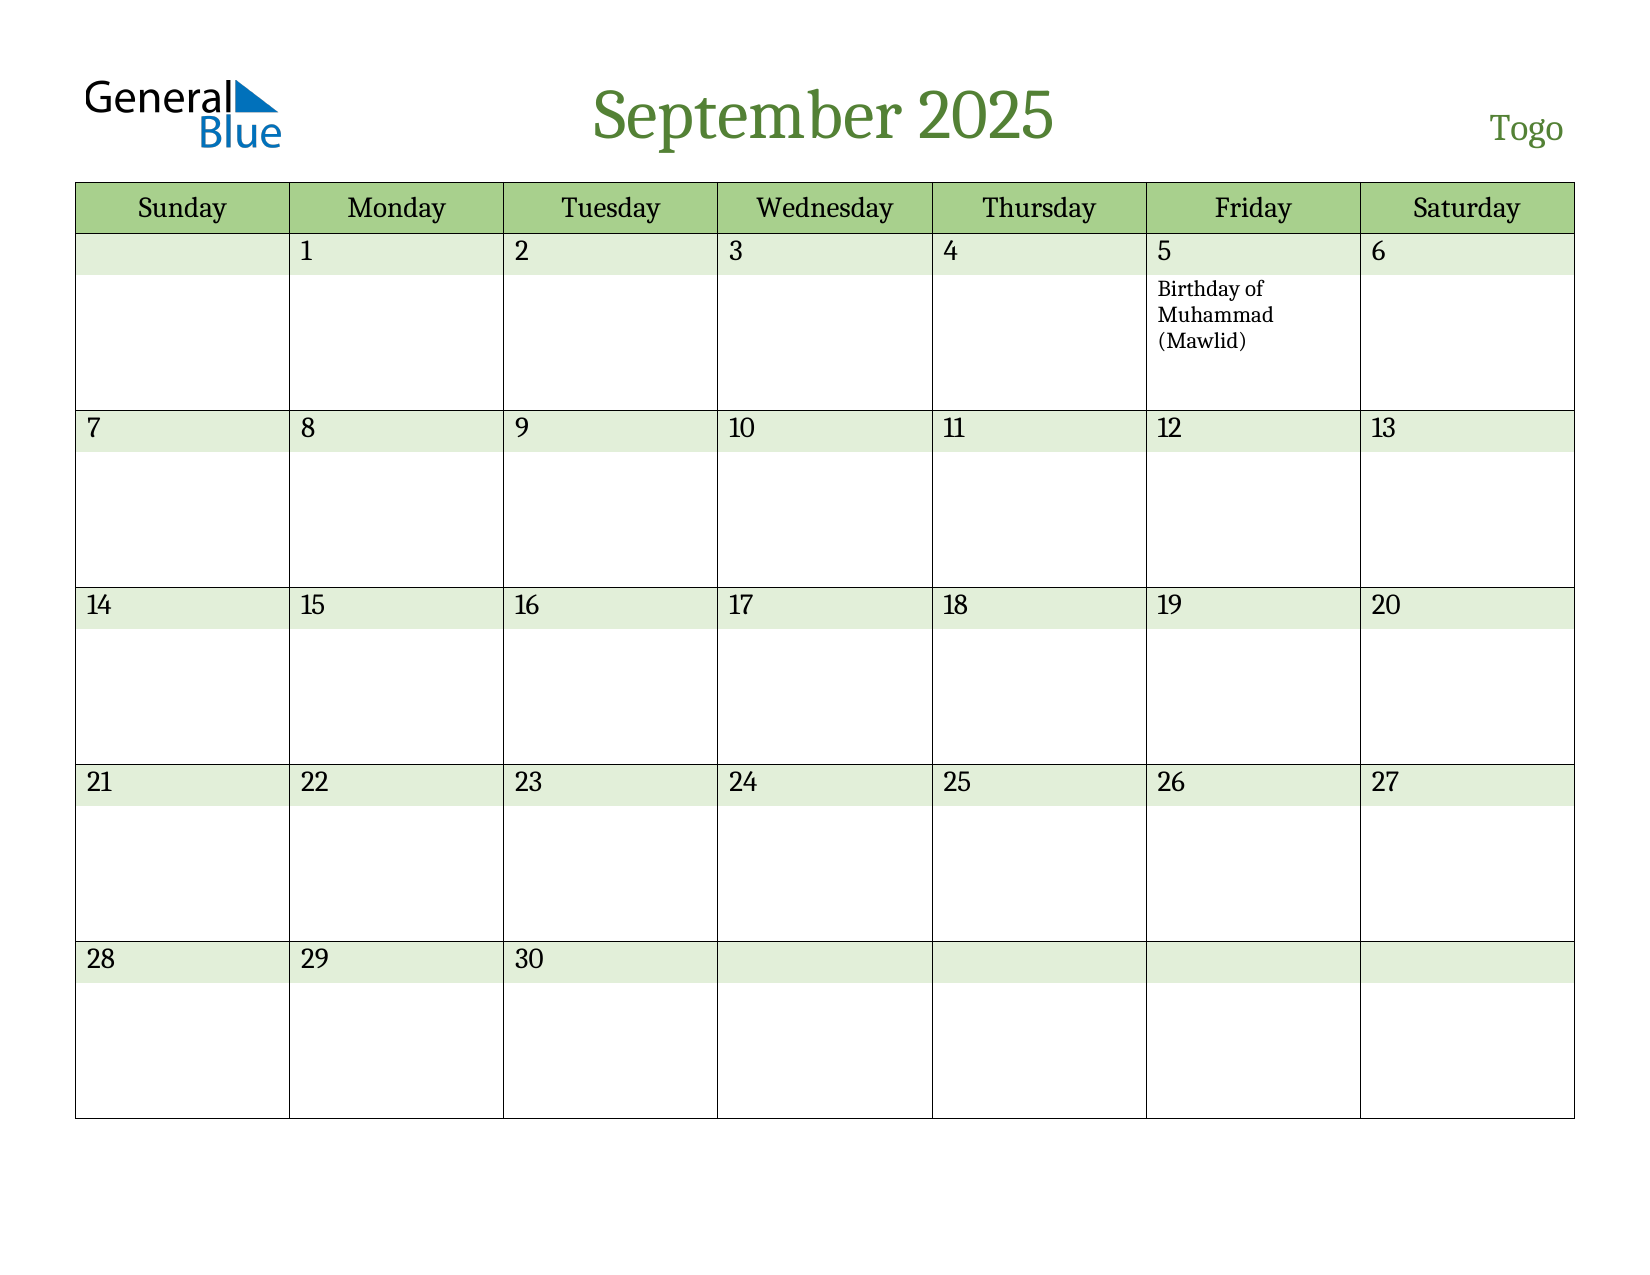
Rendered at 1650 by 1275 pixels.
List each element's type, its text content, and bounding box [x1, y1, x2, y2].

table_cell 2 [504, 234, 717, 275]
table_cell [76, 629, 289, 764]
table_cell 5 [1147, 234, 1360, 275]
table_cell [1147, 942, 1360, 983]
table_cell 13 [1361, 411, 1574, 452]
table_cell 12 [1147, 411, 1360, 452]
table_cell Wednesday [718, 183, 932, 233]
table_cell 11 [933, 411, 1146, 452]
table_cell [1147, 806, 1360, 941]
table_cell [718, 629, 932, 764]
table_cell 7 [76, 411, 289, 452]
table_cell [76, 806, 289, 941]
table_cell Friday [1147, 183, 1360, 233]
table_cell [933, 452, 1146, 587]
table_cell 22 [290, 765, 503, 806]
table_cell [76, 234, 289, 275]
table_cell [290, 983, 503, 1118]
table_cell 9 [504, 411, 717, 452]
table_cell Tuesday [504, 183, 717, 233]
table_cell [933, 629, 1146, 764]
table_cell 18 [933, 588, 1146, 629]
table_cell [504, 983, 717, 1118]
table_cell 20 [1361, 588, 1574, 629]
table_cell [1361, 629, 1574, 764]
table_cell [933, 983, 1146, 1118]
table_cell 15 [290, 588, 503, 629]
table_cell 17 [718, 588, 932, 629]
table_cell [1361, 275, 1574, 410]
table_header [76, 75, 503, 182]
table_cell [290, 452, 503, 587]
table_cell 14 [76, 588, 289, 629]
table_cell 8 [290, 411, 503, 452]
table_cell 21 [76, 765, 289, 806]
table_cell [1361, 806, 1574, 941]
table_cell 24 [718, 765, 932, 806]
table_cell [1147, 629, 1360, 764]
table_header Togo [1146, 75, 1574, 182]
table_cell 29 [290, 942, 503, 983]
table_cell [290, 806, 503, 941]
table_cell [290, 275, 503, 410]
table_cell 27 [1361, 765, 1574, 806]
table_cell 1 [290, 234, 503, 275]
table_cell 19 [1147, 588, 1360, 629]
table_cell [718, 806, 932, 941]
table_cell 30 [504, 942, 717, 983]
table_cell Birthday of Muhammad (Mawlid) [1147, 275, 1360, 410]
table_cell Sunday [76, 183, 289, 233]
table_cell 6 [1361, 234, 1574, 275]
table_header September 2025 [504, 75, 1146, 182]
table_cell [933, 806, 1146, 941]
table_cell [718, 275, 932, 410]
table_cell [933, 942, 1146, 983]
table_cell [1147, 452, 1360, 587]
table_cell 23 [504, 765, 717, 806]
picture [86, 80, 281, 148]
table_cell [933, 275, 1146, 410]
table_cell [76, 452, 289, 587]
table_cell 10 [718, 411, 932, 452]
table_cell [1361, 983, 1574, 1118]
table_cell [718, 983, 932, 1118]
table_cell 28 [76, 942, 289, 983]
table_cell 4 [933, 234, 1146, 275]
table_cell 16 [504, 588, 717, 629]
table_cell [1361, 942, 1574, 983]
table_cell [504, 806, 717, 941]
table_cell Saturday [1361, 183, 1574, 233]
table_cell [504, 629, 717, 764]
table_cell 3 [718, 234, 932, 275]
table_cell Thursday [933, 183, 1146, 233]
table_cell [76, 983, 289, 1118]
table_cell 26 [1147, 765, 1360, 806]
table_cell 25 [933, 765, 1146, 806]
table_cell [718, 452, 932, 587]
table_cell [290, 629, 503, 764]
table_cell [718, 942, 932, 983]
table_cell Monday [290, 183, 503, 233]
table_cell [504, 452, 717, 587]
table_cell [1361, 452, 1574, 587]
table_cell [76, 275, 289, 410]
table_cell [1147, 983, 1360, 1118]
table_cell [504, 275, 717, 410]
